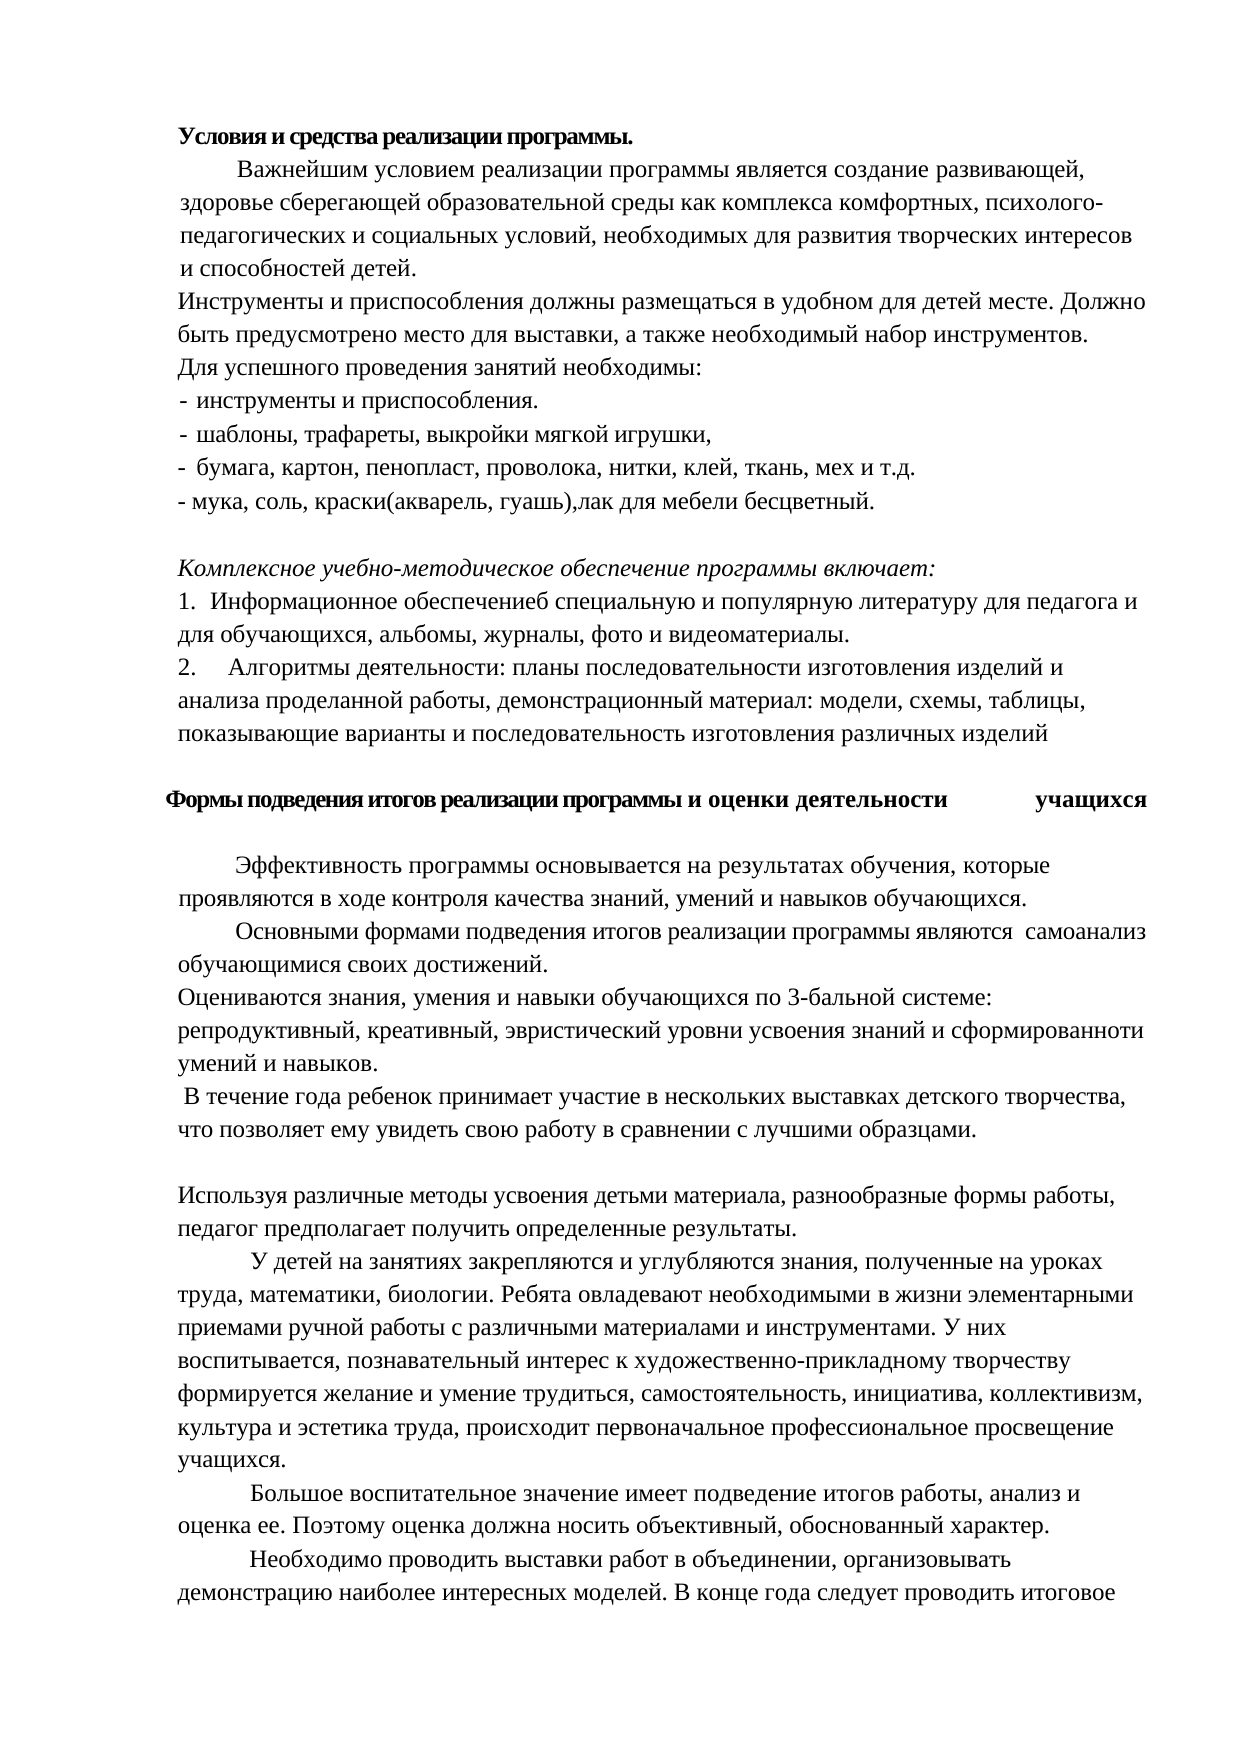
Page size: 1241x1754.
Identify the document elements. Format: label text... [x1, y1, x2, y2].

text Комплексное учебно-методическое обеспечение программы включает: [177, 550, 1152, 583]
text Важнейшим условием реализации программы является создание развивающей, здоровье сберегающей образовательной среды как комплекса комфортных, психолого-педагогических и социальных условий, необходимых для развития творческих интересов и способностей детей. [180, 151, 1152, 283]
text У детей на занятиях закрепляются и углубляются знания, полученные на уроках труда, математики, биологии. Ребята овладевают необходимыми в жизни элементарными приемами ручной работы с различными материалами и инструментами. У них воспитывается, познавательный интерес к художественно-прикладному творчеству формируется желание и умение трудиться, самостоятельность, инициатива, коллективизм, культура и эстетика труда, происходит первоначальное профессиональное просвещение учащихся. [177, 1243, 1152, 1474]
text - бумага, картон, пенопласт, проволока, нитки, клей, ткань, мех и т.д. [177, 449, 1152, 482]
list инструменты и приспособления. [179, 382, 1152, 415]
text - мука, соль, краски(акварель, гуашь),лак для мебели бесцветный. [177, 483, 1152, 516]
text В течение года ребенок принимает участие в нескольких выставках детского творчества, что позволяет ему увидеть свою работу в сравнении с лучшими образцами. [177, 1078, 1152, 1144]
text Эффективность программы основывается на результатах обучения, которые проявляются в ходе контроля качества знаний, умений и навыков обучающихся. [178, 847, 1148, 913]
text Условия и средства реализации программы. [177, 118, 1152, 151]
list Информационное обеспечениеб специальную и популярную литературу для педагога и для обучающихся, альбомы, журналы, фото и видеоматериалы. [178, 583, 1149, 649]
text Инструменты и приспособления должны размещаться в удобном для детей месте. Должно быть предусмотрено место для выставки, а также необходимый набор инструментов. [177, 283, 1150, 349]
text Оцениваются знания, умения и навыки обучающихся по 3-бальной системе: репродуктивный, креативный, эвристический уровни усвоения знаний и сформированноти умений и навыков. [177, 979, 1152, 1078]
text Для успешного проведения занятий необходимы: [177, 349, 1150, 382]
list шаблоны, трафареты, выкройки мягкой игрушки, [179, 416, 1152, 449]
text 2. Алгоритмы деятельности: планы последовательности изготовления изделий и анализа проделанной работы, демонстрационный материал: модели, схемы, таблицы, показывающие варианты и последовательность изготовления различных изделий [178, 649, 1149, 748]
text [177, 1541, 1150, 1607]
text Большое воспитательное значение имеет подведение итогов работы, анализ и оценка ее. Поэтому оценка должна носить объективный, обоснованный характер. [178, 1474, 1150, 1541]
text Основными формами подведения итогов реализации программы являются самоанализ обучающимися своих достижений. [178, 913, 1148, 979]
text Формы подведения итогов реализации программы и оценки деятельности учащихся [136, 781, 1149, 814]
text Используя различные методы усвоения детьми материала, разнообразные формы работы, педагог предполагает получить определенные результаты. [177, 1177, 1151, 1243]
